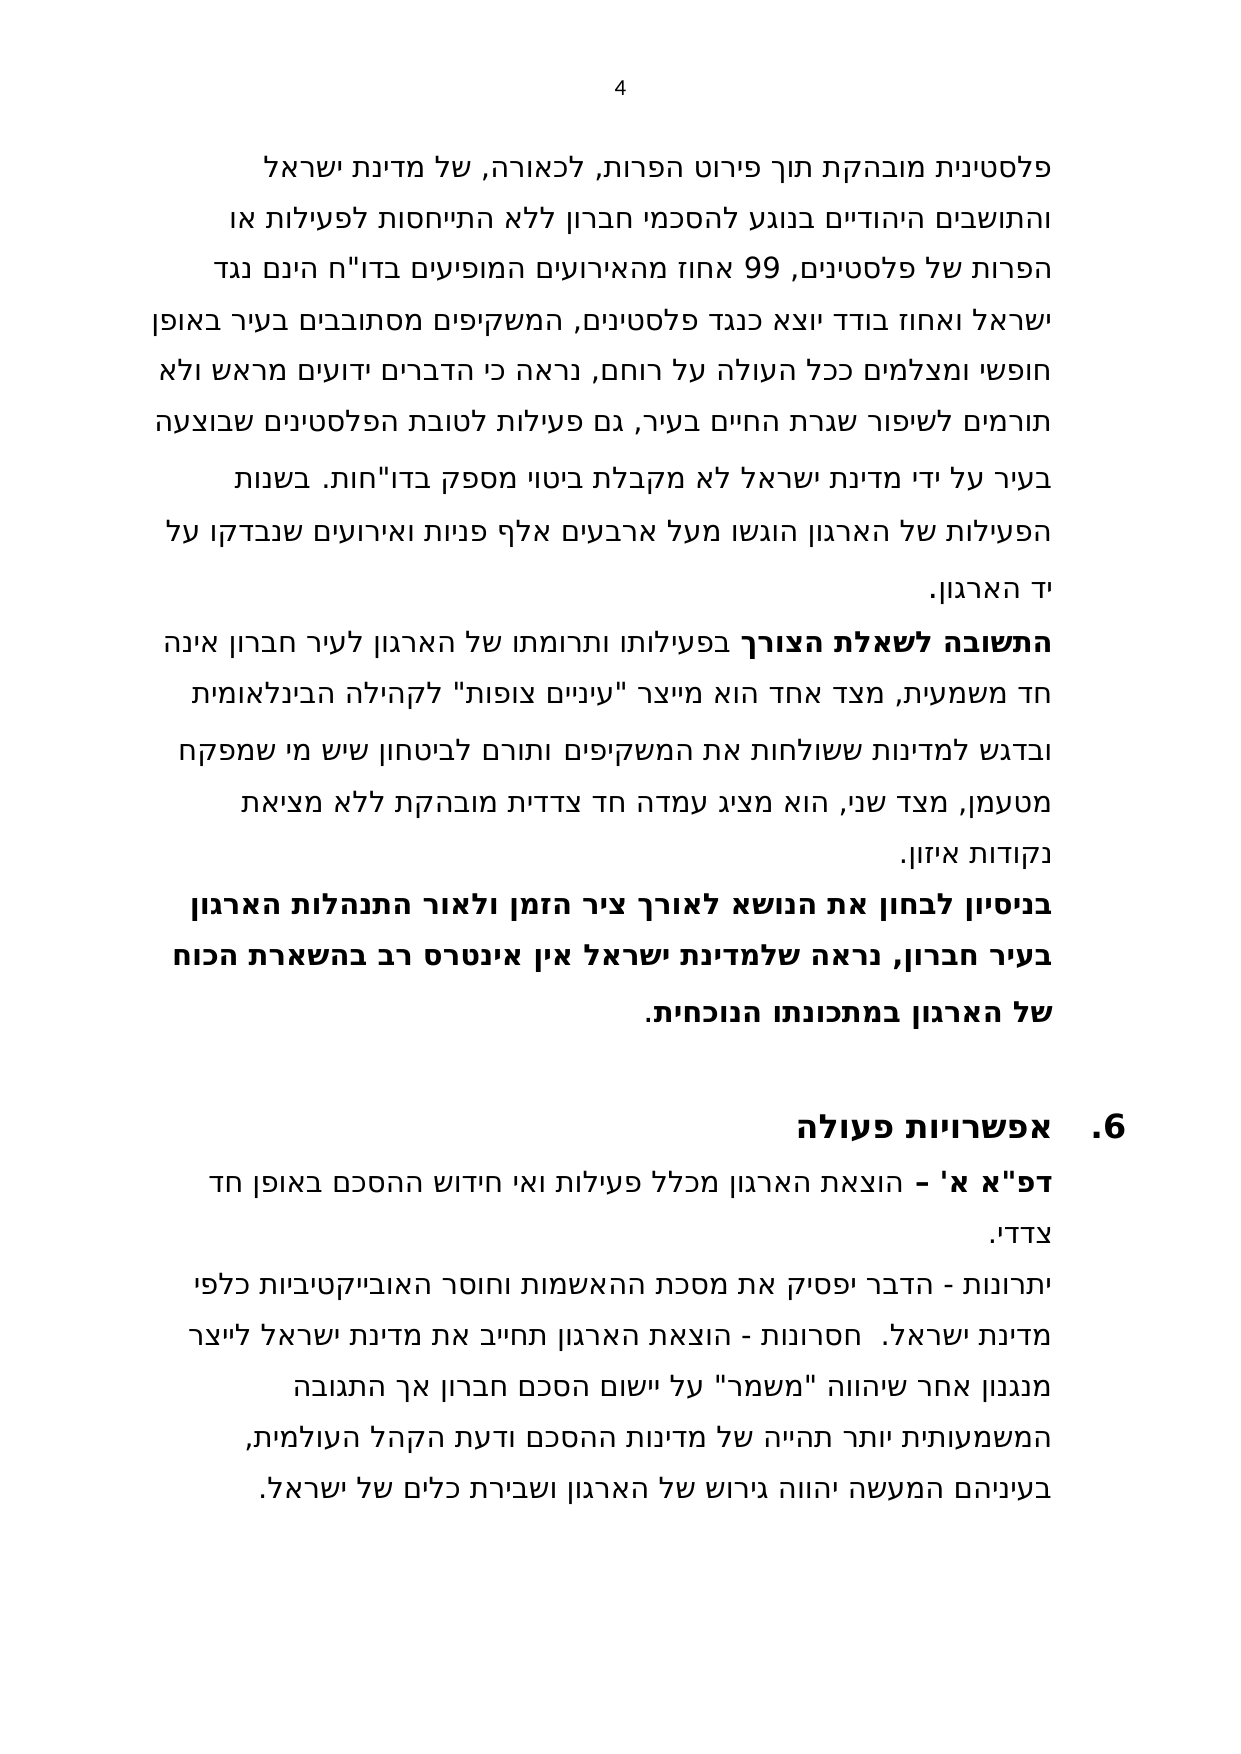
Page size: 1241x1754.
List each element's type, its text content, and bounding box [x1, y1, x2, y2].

list יתרונות - הדבר יפסיק את מסכת ההאשמות וחוסר האובייקטיביות כלפי מדינת ישראל. חסרונות - הוצאת הארגון תחייב את מדינת ישראל לייצר מנגנון אחר שיהווה "משמר" על יישום הסכם חברון אך התגובה המשמעותית יותר תהייה של מדינות ההסכם ודעת הקהל העולמית, בעיניהם המעשה יהווה גירוש של הארגון ושבירת כלים של ישראל. [150, 1268, 1053, 1505]
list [150, 150, 1053, 606]
list בניסיון לבחון את הנושא לאורך ציר הזמן ולאור התנהלות הארגון בעיר חברון, נראה שלמדינת ישראל אין אינטרס רב בהשארת הכוח של הארגון במתכונתו הנוכחית. [150, 887, 1053, 1031]
list דפ"א א' – הוצאת הארגון מכלל פעילות ואי חידוש ההסכם באופן חד צדדי. [150, 1166, 1053, 1251]
list אפשרויות פעולה [150, 1107, 1090, 1146]
list התשובה לשאלת הצורך בפעילותו ותרומתו של הארגון לעיר חברון אינה חד משמעית, מצד אחד הוא מייצר "עיניים צופות" לקהילה הבינלאומית ובדגש למדינות ששולחות את המשקיפים ותורם לביטחון שיש מי שמפקח מטעמן, מצד שני, הוא מציג עמדה חד צדדית מובהקת ללא מציאת נקודות איזון. [150, 625, 1053, 870]
